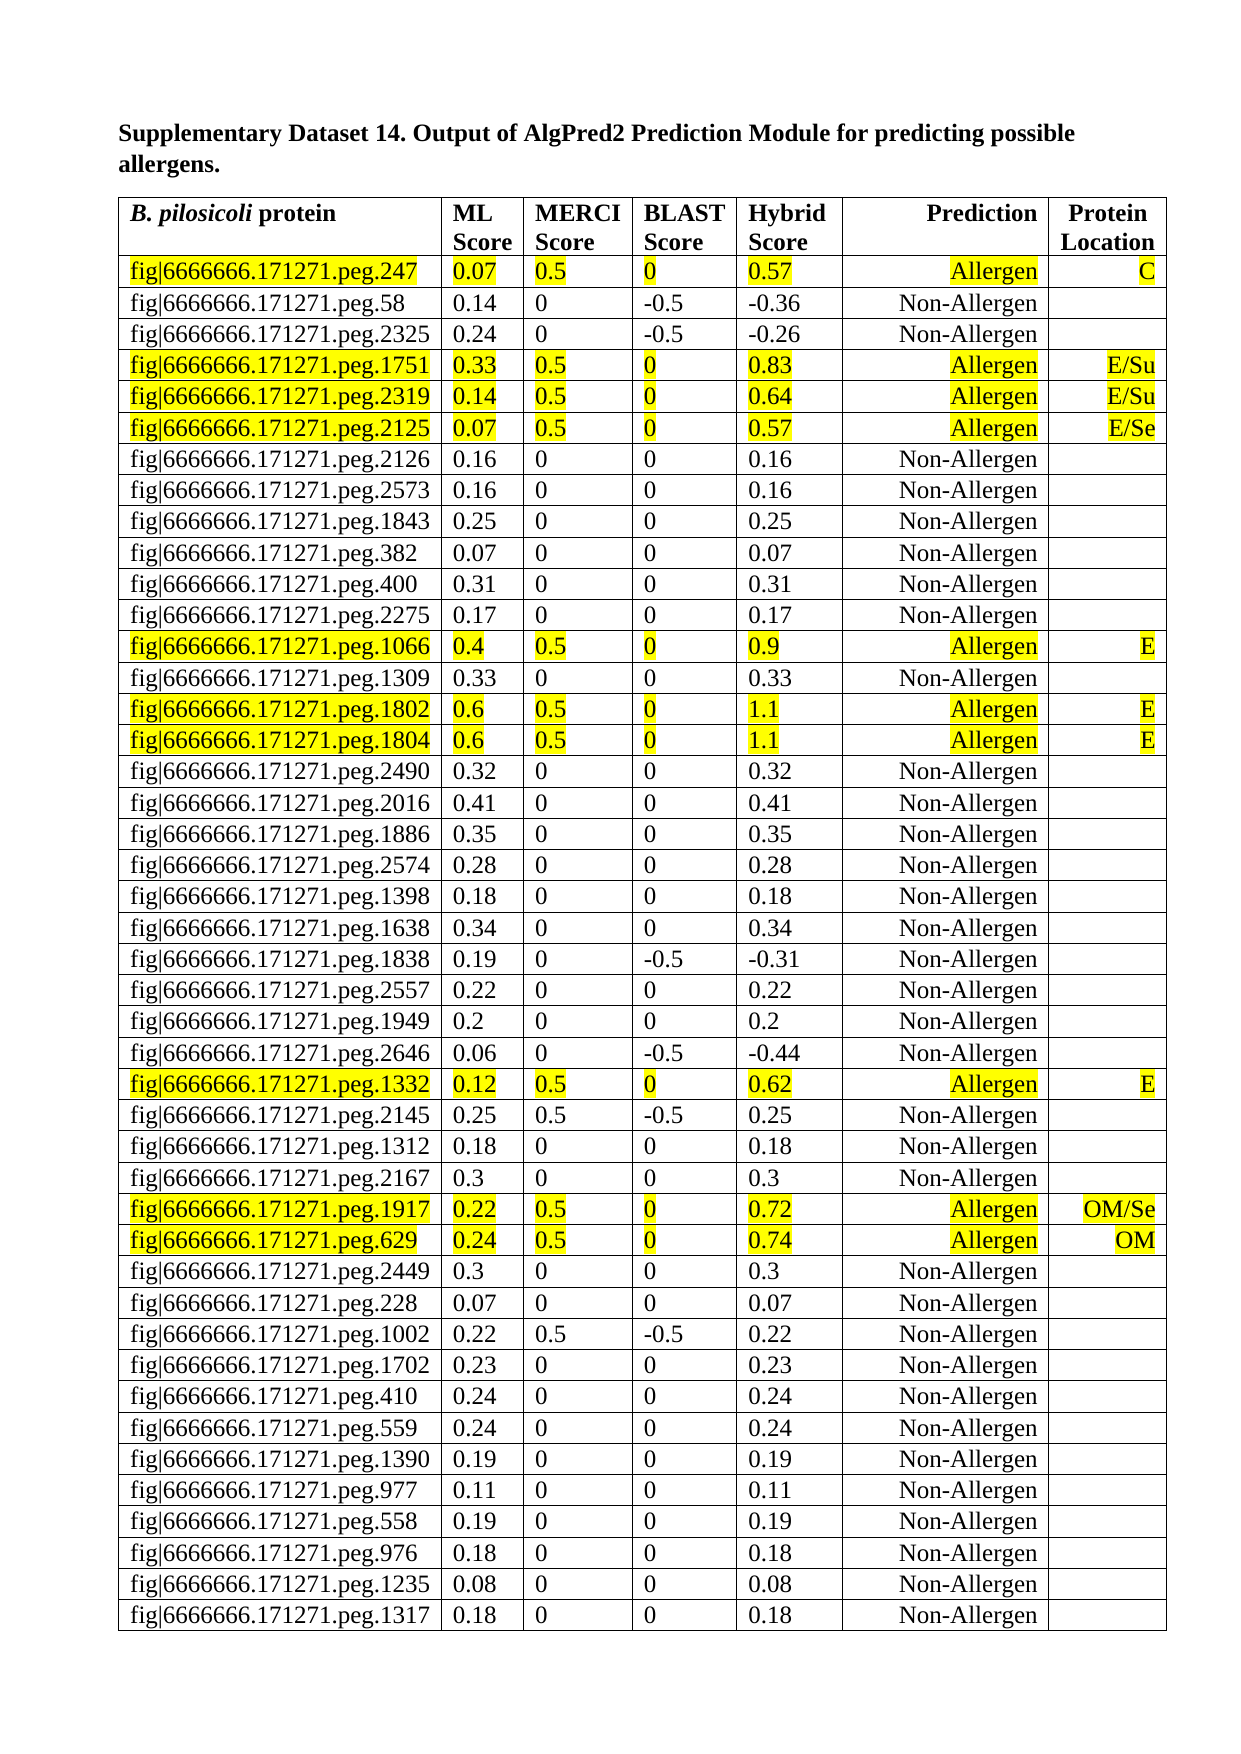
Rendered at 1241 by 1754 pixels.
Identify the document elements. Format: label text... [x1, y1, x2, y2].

table_cell 0.2 [737, 1006, 842, 1037]
table_cell 0 [633, 788, 736, 818]
table_cell 0.24 [737, 1413, 842, 1443]
table_cell Non-Allergen [843, 1006, 1048, 1037]
table_cell 0 [633, 975, 736, 1005]
table_cell 0 [524, 1413, 632, 1443]
table_cell 0.11 [737, 1475, 842, 1505]
table_cell 0.24 [737, 1381, 842, 1412]
text Supplementary Dataset 14. Output of AlgPred2 Prediction Module for predicting possible allergens. [118, 118, 1122, 178]
table_cell 0.33 [737, 663, 842, 693]
table_cell -0.26 [737, 319, 842, 349]
table_header ML Score [442, 198, 523, 255]
table_cell fig|6666666.171271.peg.2557 [119, 975, 441, 1005]
table_cell 0.33 [442, 663, 523, 693]
table_cell 0 [524, 1350, 632, 1380]
table_cell fig|6666666.171271.peg.1317 [119, 1600, 441, 1630]
table_cell 0.07 [737, 1288, 842, 1318]
table_cell fig|6666666.171271.peg.2126 [119, 444, 441, 474]
table_cell fig|6666666.171271.peg.2016 [119, 788, 441, 818]
table_cell 0 [524, 756, 632, 787]
table_cell fig|6666666.171271.peg.1702 [119, 1350, 441, 1380]
table_cell 0.3 [442, 1163, 523, 1193]
table_cell 0.08 [442, 1569, 523, 1599]
table_cell [1049, 1444, 1166, 1474]
table_cell 0 [633, 756, 736, 787]
table_cell fig|6666666.171271.peg.1802 [119, 694, 441, 724]
table_cell Allergen [843, 1225, 1048, 1255]
table_cell fig|6666666.171271.peg.629 [119, 1225, 441, 1255]
table_cell fig|6666666.171271.peg.1886 [119, 819, 441, 849]
table_cell E/Su [1049, 350, 1166, 380]
table_cell 0.33 [442, 350, 523, 380]
table_cell fig|6666666.171271.peg.2125 [119, 413, 441, 443]
table_cell 0.08 [737, 1569, 842, 1599]
table_cell 0 [633, 569, 736, 599]
table_cell [1049, 1288, 1166, 1318]
table_cell [1049, 1413, 1166, 1443]
table_cell 0 [524, 1163, 632, 1193]
table_cell fig|6666666.171271.peg.558 [119, 1506, 441, 1537]
table_cell -0.5 [633, 1038, 736, 1068]
table_cell [1049, 1319, 1166, 1349]
table_cell 0.28 [737, 850, 842, 880]
table_cell E [1049, 725, 1166, 755]
table_cell Non-Allergen [843, 1413, 1048, 1443]
table_cell Allergen [843, 1194, 1048, 1224]
table_cell [1049, 569, 1166, 599]
table_cell [1049, 1475, 1166, 1505]
table_cell fig|6666666.171271.peg.2319 [119, 381, 441, 412]
table_cell fig|6666666.171271.peg.2449 [119, 1256, 441, 1287]
table_cell fig|6666666.171271.peg.1066 [119, 631, 441, 662]
table_cell 0.06 [442, 1038, 523, 1068]
table_cell -0.5 [633, 319, 736, 349]
table_cell 0 [633, 381, 736, 412]
table_cell E [1049, 1069, 1166, 1099]
table_cell [1049, 1006, 1166, 1037]
table_cell Non-Allergen [843, 1381, 1048, 1412]
table_cell 0 [524, 1256, 632, 1287]
table_cell Non-Allergen [843, 444, 1048, 474]
table_cell fig|6666666.171271.peg.1002 [119, 1319, 441, 1349]
table_cell 0 [524, 1038, 632, 1068]
table_cell 0 [524, 475, 632, 505]
table_cell fig|6666666.171271.peg.1751 [119, 350, 441, 380]
table_cell 0 [633, 538, 736, 568]
table_cell Non-Allergen [843, 1538, 1048, 1568]
table_cell 0.18 [442, 1600, 523, 1630]
table_cell Allergen [843, 1069, 1048, 1099]
table_cell 0 [633, 506, 736, 537]
table_cell 0 [524, 1288, 632, 1318]
table_cell 0.34 [442, 913, 523, 943]
table_cell -0.44 [737, 1038, 842, 1068]
table_cell 0.64 [737, 381, 842, 412]
table_cell Non-Allergen [843, 944, 1048, 974]
table_cell OM/Se [1049, 1194, 1166, 1224]
table_cell fig|6666666.171271.peg.1804 [119, 725, 441, 755]
table_cell [1049, 1038, 1166, 1068]
table_cell Allergen [843, 381, 1048, 412]
table_cell 0.07 [442, 256, 523, 287]
table_cell fig|6666666.171271.peg.2145 [119, 1100, 441, 1130]
table_cell 0.14 [442, 381, 523, 412]
table_cell [1049, 538, 1166, 568]
table_cell [1049, 1600, 1166, 1630]
table_cell 0.5 [524, 350, 632, 380]
table_cell 0.25 [737, 506, 842, 537]
table_cell 0.17 [737, 600, 842, 630]
table_cell fig|6666666.171271.peg.1309 [119, 663, 441, 693]
table_cell 0 [524, 913, 632, 943]
table_cell Non-Allergen [843, 1350, 1048, 1380]
table_cell fig|6666666.171271.peg.382 [119, 538, 441, 568]
table_cell -0.36 [737, 288, 842, 318]
table_cell 0 [633, 1069, 736, 1099]
table_cell 0.5 [524, 381, 632, 412]
table_cell Non-Allergen [843, 913, 1048, 943]
table_cell [1049, 1100, 1166, 1130]
table_cell [1049, 663, 1166, 693]
table_cell 0.83 [737, 350, 842, 380]
table_cell [1049, 1131, 1166, 1162]
table_cell [1049, 819, 1166, 849]
table_cell fig|6666666.171271.peg.1332 [119, 1069, 441, 1099]
table_cell 0.25 [442, 1100, 523, 1130]
table_cell 0.3 [442, 1256, 523, 1287]
table_cell 0.23 [442, 1350, 523, 1380]
table_cell 0 [524, 1475, 632, 1505]
table_cell 0.5 [524, 1319, 632, 1349]
table_cell 0.24 [442, 1381, 523, 1412]
table_header B. pilosicoli protein [119, 198, 441, 255]
table_cell 0 [524, 506, 632, 537]
table_cell Non-Allergen [843, 288, 1048, 318]
table_cell 0.34 [737, 913, 842, 943]
table_cell fig|6666666.171271.peg.976 [119, 1538, 441, 1568]
table_cell fig|6666666.171271.peg.2167 [119, 1163, 441, 1193]
table_cell -0.31 [737, 944, 842, 974]
table_cell 0.07 [737, 538, 842, 568]
table_cell Allergen [843, 725, 1048, 755]
table_cell Non-Allergen [843, 819, 1048, 849]
table_cell 0 [633, 819, 736, 849]
table_cell 0.19 [442, 1444, 523, 1474]
table_cell 0.41 [737, 788, 842, 818]
table_cell 0.3 [737, 1256, 842, 1287]
table_cell 0 [633, 350, 736, 380]
table_cell fig|6666666.171271.peg.2646 [119, 1038, 441, 1068]
table_cell 0.18 [442, 1131, 523, 1162]
table_cell 0.16 [442, 444, 523, 474]
table_cell 0.35 [442, 819, 523, 849]
table_cell [1049, 788, 1166, 818]
table_cell 0.74 [737, 1225, 842, 1255]
table_cell 0.18 [442, 881, 523, 912]
table_cell 0.14 [442, 288, 523, 318]
table_cell fig|6666666.171271.peg.2490 [119, 756, 441, 787]
table_cell [1049, 1350, 1166, 1380]
table_cell 0.5 [524, 1100, 632, 1130]
table_cell fig|6666666.171271.peg.58 [119, 288, 441, 318]
table_cell 0.24 [442, 1225, 523, 1255]
table_cell [1049, 1538, 1166, 1568]
table_cell 0.4 [442, 631, 523, 662]
table_cell 0 [633, 1506, 736, 1537]
table_cell [1049, 475, 1166, 505]
table_cell fig|6666666.171271.peg.228 [119, 1288, 441, 1318]
table_cell 0 [633, 1538, 736, 1568]
table_cell 0 [524, 444, 632, 474]
table_cell fig|6666666.171271.peg.2275 [119, 600, 441, 630]
table_cell 0 [524, 569, 632, 599]
table_cell Non-Allergen [843, 1131, 1048, 1162]
table_cell 0 [633, 663, 736, 693]
table_cell 0.07 [442, 538, 523, 568]
table_cell Non-Allergen [843, 756, 1048, 787]
table_cell 0.19 [737, 1506, 842, 1537]
table_cell 0.32 [442, 756, 523, 787]
table_cell 0.9 [737, 631, 842, 662]
table_cell 0 [633, 444, 736, 474]
table_cell fig|6666666.171271.peg.410 [119, 1381, 441, 1412]
table_cell 0.57 [737, 256, 842, 287]
table_cell 0 [633, 1006, 736, 1037]
table_cell Non-Allergen [843, 1256, 1048, 1287]
table_cell 0 [524, 288, 632, 318]
table_cell 0 [633, 1600, 736, 1630]
table_cell 0.35 [737, 819, 842, 849]
table_cell 0.11 [442, 1475, 523, 1505]
table_cell fig|6666666.171271.peg.559 [119, 1413, 441, 1443]
table_cell fig|6666666.171271.peg.1235 [119, 1569, 441, 1599]
table_cell Allergen [843, 694, 1048, 724]
table_cell 0.18 [737, 1131, 842, 1162]
table_cell fig|6666666.171271.peg.2574 [119, 850, 441, 880]
table_cell 0.5 [524, 631, 632, 662]
table_cell [1049, 944, 1166, 974]
table_cell [1049, 1569, 1166, 1599]
table_cell Non-Allergen [843, 569, 1048, 599]
table_cell 0.18 [442, 1538, 523, 1568]
table_cell fig|6666666.171271.peg.1398 [119, 881, 441, 912]
table_cell 0 [524, 663, 632, 693]
table_cell 0.23 [737, 1350, 842, 1380]
table_cell 0.31 [442, 569, 523, 599]
table_cell 0.16 [737, 475, 842, 505]
table_cell 0 [633, 256, 736, 287]
table_cell [1049, 850, 1166, 880]
table_cell [1049, 506, 1166, 537]
table_cell [1049, 913, 1166, 943]
table_cell 0 [524, 1444, 632, 1474]
table_cell Non-Allergen [843, 319, 1048, 349]
table_cell [1049, 319, 1166, 349]
table_cell 0.22 [442, 1319, 523, 1349]
table_cell fig|6666666.171271.peg.1312 [119, 1131, 441, 1162]
table_cell Non-Allergen [843, 1444, 1048, 1474]
table_cell 0.5 [524, 256, 632, 287]
table_cell fig|6666666.171271.peg.1949 [119, 1006, 441, 1037]
table_cell fig|6666666.171271.peg.1838 [119, 944, 441, 974]
table_cell 0.19 [442, 1506, 523, 1537]
table_cell 0.25 [442, 506, 523, 537]
table_cell 0 [633, 881, 736, 912]
table_cell 0.18 [737, 1600, 842, 1630]
table_cell 0 [633, 1194, 736, 1224]
table_cell 0.22 [737, 1319, 842, 1349]
table_cell Non-Allergen [843, 1288, 1048, 1318]
table_cell 0.5 [524, 725, 632, 755]
table_cell OM [1049, 1225, 1166, 1255]
table_cell 0 [524, 1006, 632, 1037]
table_cell 0.5 [524, 1069, 632, 1099]
table_cell 0.62 [737, 1069, 842, 1099]
table_cell Non-Allergen [843, 1600, 1048, 1630]
table_cell 0.22 [442, 975, 523, 1005]
table_cell Non-Allergen [843, 975, 1048, 1005]
table_cell -0.5 [633, 1319, 736, 1349]
table_cell 0.07 [442, 1288, 523, 1318]
table_cell -0.5 [633, 288, 736, 318]
table_cell 0 [524, 788, 632, 818]
table_cell 0.5 [524, 1225, 632, 1255]
table_cell [1049, 600, 1166, 630]
table_cell 0.6 [442, 694, 523, 724]
table_header BLAST Score [633, 198, 736, 255]
table_cell 0.24 [442, 319, 523, 349]
table_cell [1049, 881, 1166, 912]
table_cell 0 [633, 1569, 736, 1599]
table_cell -0.5 [633, 944, 736, 974]
table_cell 0.5 [524, 694, 632, 724]
table_cell 1.1 [737, 694, 842, 724]
table_cell [1049, 1381, 1166, 1412]
table_cell 0 [524, 1600, 632, 1630]
table_cell 0.16 [737, 444, 842, 474]
table_cell Non-Allergen [843, 1038, 1048, 1068]
table_cell [1049, 1256, 1166, 1287]
table_cell [1049, 1163, 1166, 1193]
table_cell 0 [633, 1444, 736, 1474]
table_cell 0 [524, 944, 632, 974]
table_cell Non-Allergen [843, 600, 1048, 630]
table_cell 0.24 [442, 1413, 523, 1443]
table_cell 0 [524, 850, 632, 880]
table_cell 0 [524, 975, 632, 1005]
table_cell 0.31 [737, 569, 842, 599]
table_cell [1049, 756, 1166, 787]
table_cell 0 [633, 1225, 736, 1255]
table_cell Non-Allergen [843, 1475, 1048, 1505]
table_cell Non-Allergen [843, 1100, 1048, 1130]
table_cell 0 [633, 631, 736, 662]
table_cell Non-Allergen [843, 1319, 1048, 1349]
table_cell 0 [633, 913, 736, 943]
table_cell 0 [524, 1569, 632, 1599]
table_cell 0 [524, 1538, 632, 1568]
table_cell 0.22 [442, 1194, 523, 1224]
table_cell 0 [633, 1413, 736, 1443]
table_cell Non-Allergen [843, 881, 1048, 912]
table_cell 0.19 [737, 1444, 842, 1474]
table_cell 0.5 [524, 413, 632, 443]
table_cell 0.5 [524, 1194, 632, 1224]
table_cell Non-Allergen [843, 538, 1048, 568]
table_cell fig|6666666.171271.peg.977 [119, 1475, 441, 1505]
table_cell 0.3 [737, 1163, 842, 1193]
table_cell 0.07 [442, 413, 523, 443]
table_cell 0 [633, 1350, 736, 1380]
table_cell 0 [633, 725, 736, 755]
table_cell Allergen [843, 256, 1048, 287]
table_cell 0 [524, 538, 632, 568]
table_cell C [1049, 256, 1166, 287]
table_cell 0 [524, 319, 632, 349]
table_cell 0.41 [442, 788, 523, 818]
table_cell Non-Allergen [843, 506, 1048, 537]
table_cell fig|6666666.171271.peg.400 [119, 569, 441, 599]
table_cell 0 [633, 600, 736, 630]
table_cell E [1049, 694, 1166, 724]
table_cell fig|6666666.171271.peg.247 [119, 256, 441, 287]
table_cell 0.28 [442, 850, 523, 880]
table_cell 0 [524, 600, 632, 630]
table_cell E/Su [1049, 381, 1166, 412]
table_cell [1049, 288, 1166, 318]
table_cell fig|6666666.171271.peg.1638 [119, 913, 441, 943]
table_cell 0.25 [737, 1100, 842, 1130]
table_cell 0 [633, 1256, 736, 1287]
table_cell [1049, 1506, 1166, 1537]
table_cell [1049, 444, 1166, 474]
table_cell 0 [524, 1131, 632, 1162]
table_cell 0.12 [442, 1069, 523, 1099]
table_cell 0 [633, 1381, 736, 1412]
table_cell Non-Allergen [843, 788, 1048, 818]
table_cell 0 [633, 694, 736, 724]
table_cell 0.18 [737, 1538, 842, 1568]
table_header Prediction [843, 198, 1048, 255]
table_cell 0 [633, 1288, 736, 1318]
table_cell 0 [524, 819, 632, 849]
table_cell 0.19 [442, 944, 523, 974]
table_cell 0.18 [737, 881, 842, 912]
table_cell Non-Allergen [843, 850, 1048, 880]
table_cell 0.32 [737, 756, 842, 787]
table_cell 0.57 [737, 413, 842, 443]
table_cell fig|6666666.171271.peg.1917 [119, 1194, 441, 1224]
table_cell Allergen [843, 631, 1048, 662]
table_cell fig|6666666.171271.peg.2325 [119, 319, 441, 349]
table_cell Non-Allergen [843, 1163, 1048, 1193]
table_cell fig|6666666.171271.peg.1390 [119, 1444, 441, 1474]
table_header Hybrid Score [737, 198, 842, 255]
table_cell fig|6666666.171271.peg.2573 [119, 475, 441, 505]
table_cell Non-Allergen [843, 1506, 1048, 1537]
table_cell 0 [633, 1475, 736, 1505]
table_cell 0 [524, 881, 632, 912]
table_cell Allergen [843, 350, 1048, 380]
table_cell Non-Allergen [843, 663, 1048, 693]
table_cell 0 [633, 413, 736, 443]
table_cell 0 [524, 1506, 632, 1537]
table_cell 0 [633, 1163, 736, 1193]
table_cell 0 [524, 1381, 632, 1412]
table_cell 0.17 [442, 600, 523, 630]
table_cell Non-Allergen [843, 1569, 1048, 1599]
table_cell 0.16 [442, 475, 523, 505]
table_cell E/Se [1049, 413, 1166, 443]
table_cell 1.1 [737, 725, 842, 755]
table_cell Non-Allergen [843, 475, 1048, 505]
table_header Protein Location [1049, 198, 1166, 255]
table_header MERCI Score [524, 198, 632, 255]
table_cell 0 [633, 1131, 736, 1162]
table_cell 0.22 [737, 975, 842, 1005]
table_cell fig|6666666.171271.peg.1843 [119, 506, 441, 537]
table_cell 0.6 [442, 725, 523, 755]
table_cell [1049, 975, 1166, 1005]
table_cell 0 [633, 850, 736, 880]
table_cell E [1049, 631, 1166, 662]
table_cell 0 [633, 475, 736, 505]
table_cell 0.72 [737, 1194, 842, 1224]
table_cell Allergen [843, 413, 1048, 443]
table_cell -0.5 [633, 1100, 736, 1130]
table_cell 0.2 [442, 1006, 523, 1037]
